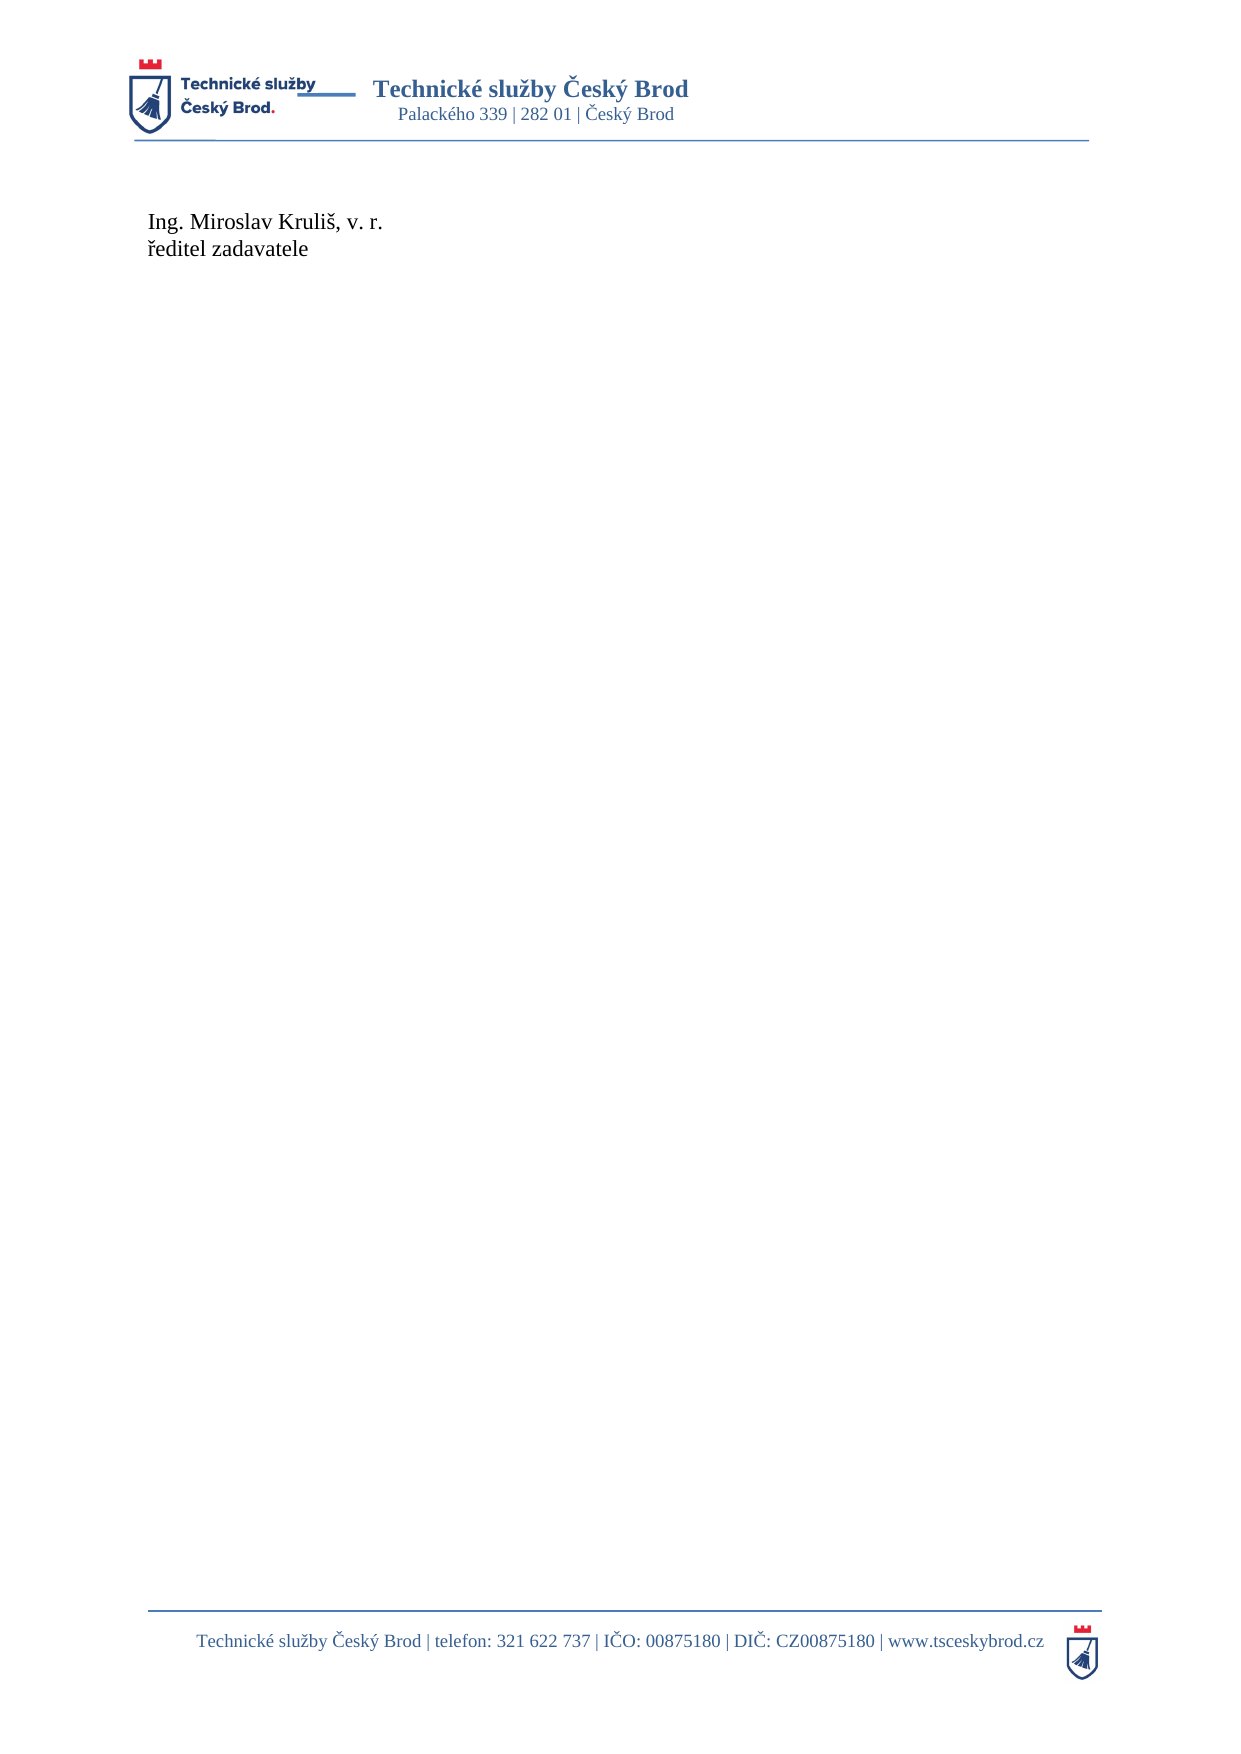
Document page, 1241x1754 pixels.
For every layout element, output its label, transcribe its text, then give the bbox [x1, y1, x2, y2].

text ředitel zadavatele [148, 235, 1093, 261]
text Ing. Miroslav Kruliš, v. r. [148, 208, 1093, 235]
picture [1062, 1621, 1102, 1683]
picture [122, 48, 327, 139]
